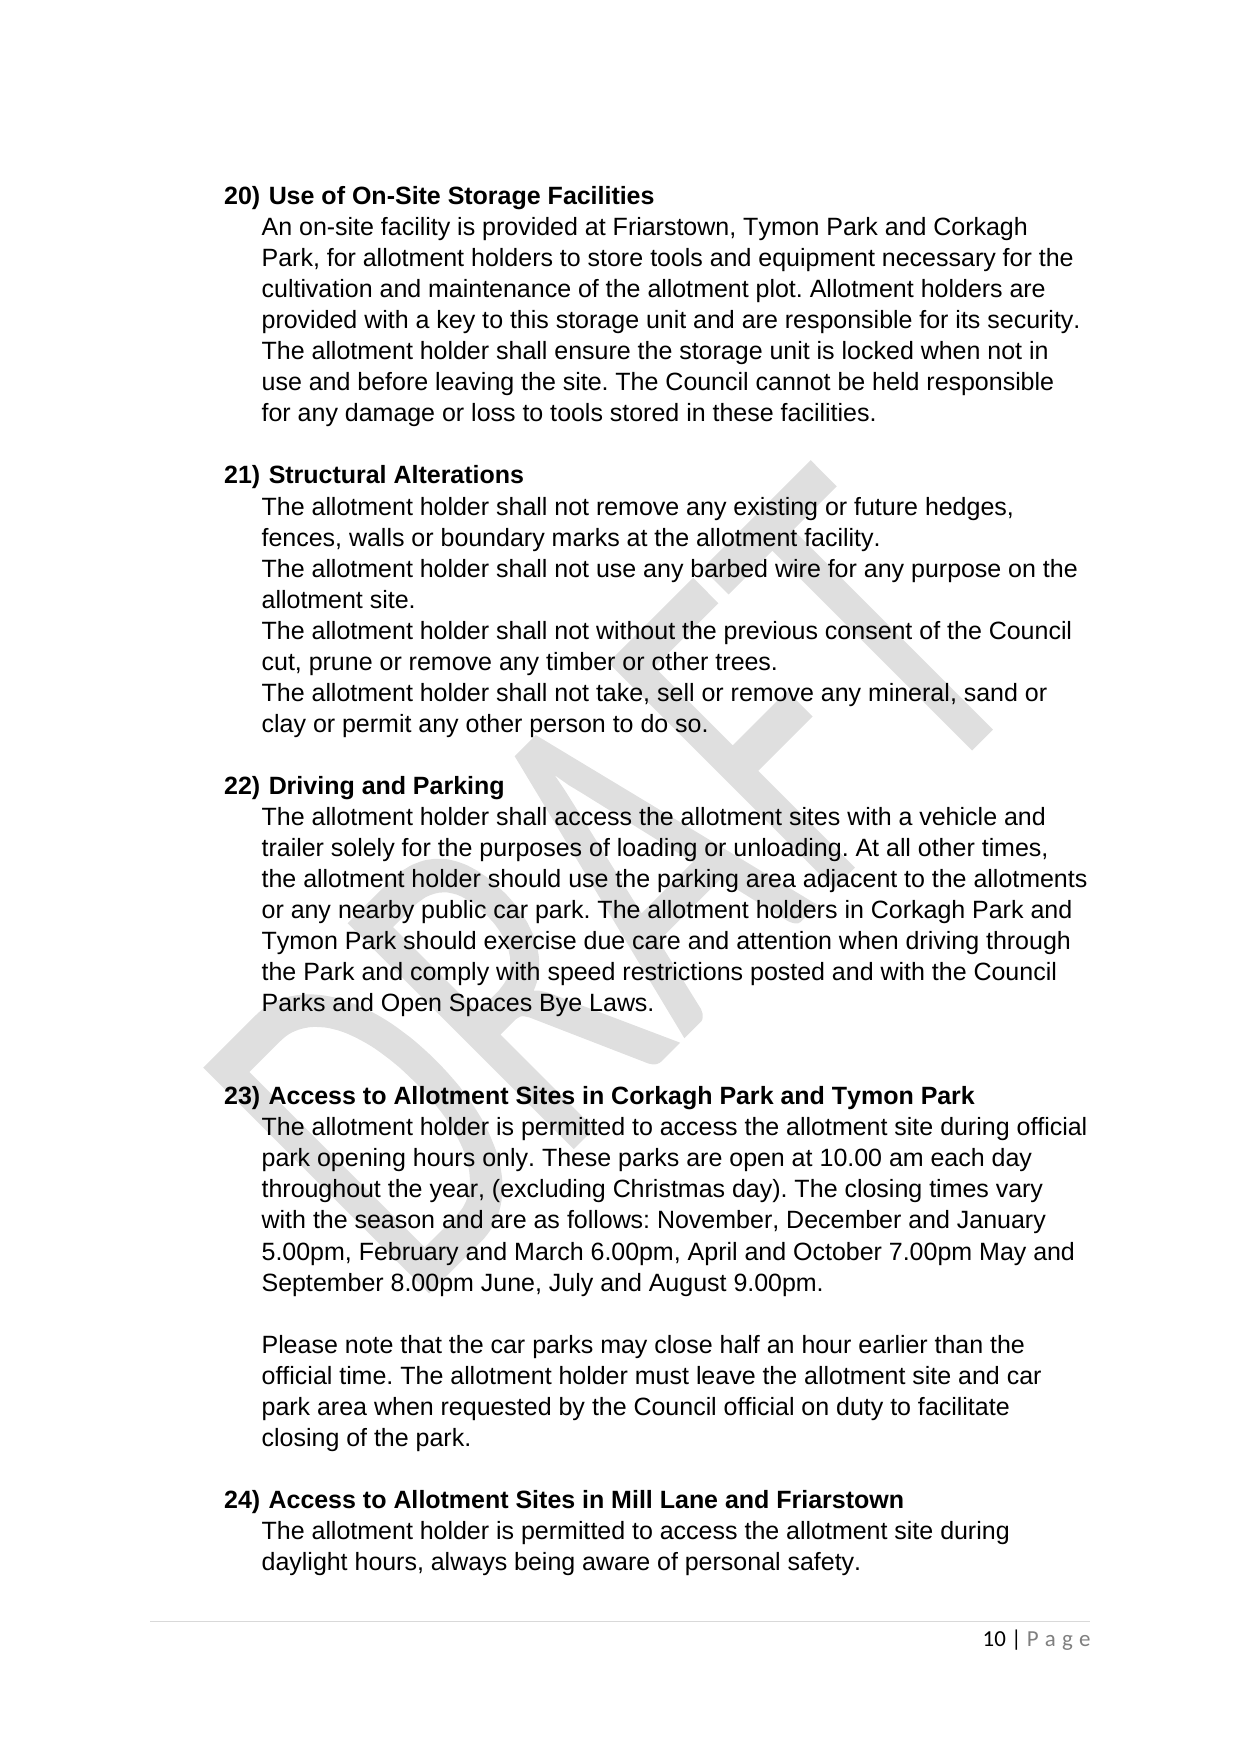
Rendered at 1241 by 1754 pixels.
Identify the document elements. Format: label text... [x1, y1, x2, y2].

list Please note that the car parks may close half an hour earlier than the official time. The allotment holder must leave the allotment site and car park area when requested by the Council official on duty to facilitate closing of the park. [261, 1329, 1090, 1451]
list Driving and Parking [224, 771, 1090, 799]
list Access to Allotment Sites in Corkagh Park and Tymon Park [224, 1081, 1090, 1110]
list The allotment holder shall not remove any existing or future hedges, fences, walls or boundary marks at the allotment facility. [261, 491, 1090, 551]
list The allotment holder is permitted to access the allotment site during daylight hours, always being aware of personal safety. [261, 1516, 1090, 1576]
list The allotment holder is permitted to access the allotment site during official park opening hours only. These parks are open at 10.00 am each day throughout the year, (excluding Christmas day). The closing times vary with the season and are as follows: November, December and January 5.00pm, February and March 6.00pm, April and October 7.00pm May and September 8.00pm June, July and August 9.00pm. [261, 1112, 1090, 1296]
list The allotment holder shall not without the previous consent of the Council cut, prune or remove any timber or other trees. [261, 616, 1090, 675]
list An on-site facility is provided at Friarstown, Tymon Park and Corkagh Park, for allotment holders to store tools and equipment necessary for the cultivation and maintenance of the allotment plot. Allotment holders are provided with a key to this storage unit and are responsible for its security. The allotment holder shall ensure the storage unit is locked when not in use and before leaving the site. The Council cannot be held responsible for any damage or loss to tools stored in these facilities. [261, 212, 1090, 427]
list Structural Alterations [224, 460, 1090, 489]
list The allotment holder shall access the allotment sites with a vehicle and trailer solely for the purposes of loading or unloading. At all other times, the allotment holder should use the parking area adjacent to the allotments or any nearby public car park. The allotment holders in Corkagh Park and Tymon Park should exercise due care and attention when driving through the Park and comply with speed restrictions posted and with the Council Parks and Open Spaces Bye Laws. [261, 802, 1090, 1017]
list Access to Allotment Sites in Mill Lane and Friarstown [224, 1485, 1090, 1513]
list The allotment holder shall not use any barbed wire for any purpose on the allotment site. [261, 553, 1090, 613]
list The allotment holder shall not take, sell or remove any mineral, sand or clay or permit any other person to do so. [261, 678, 1090, 737]
list Use of On-Site Storage Facilities [224, 181, 1090, 210]
